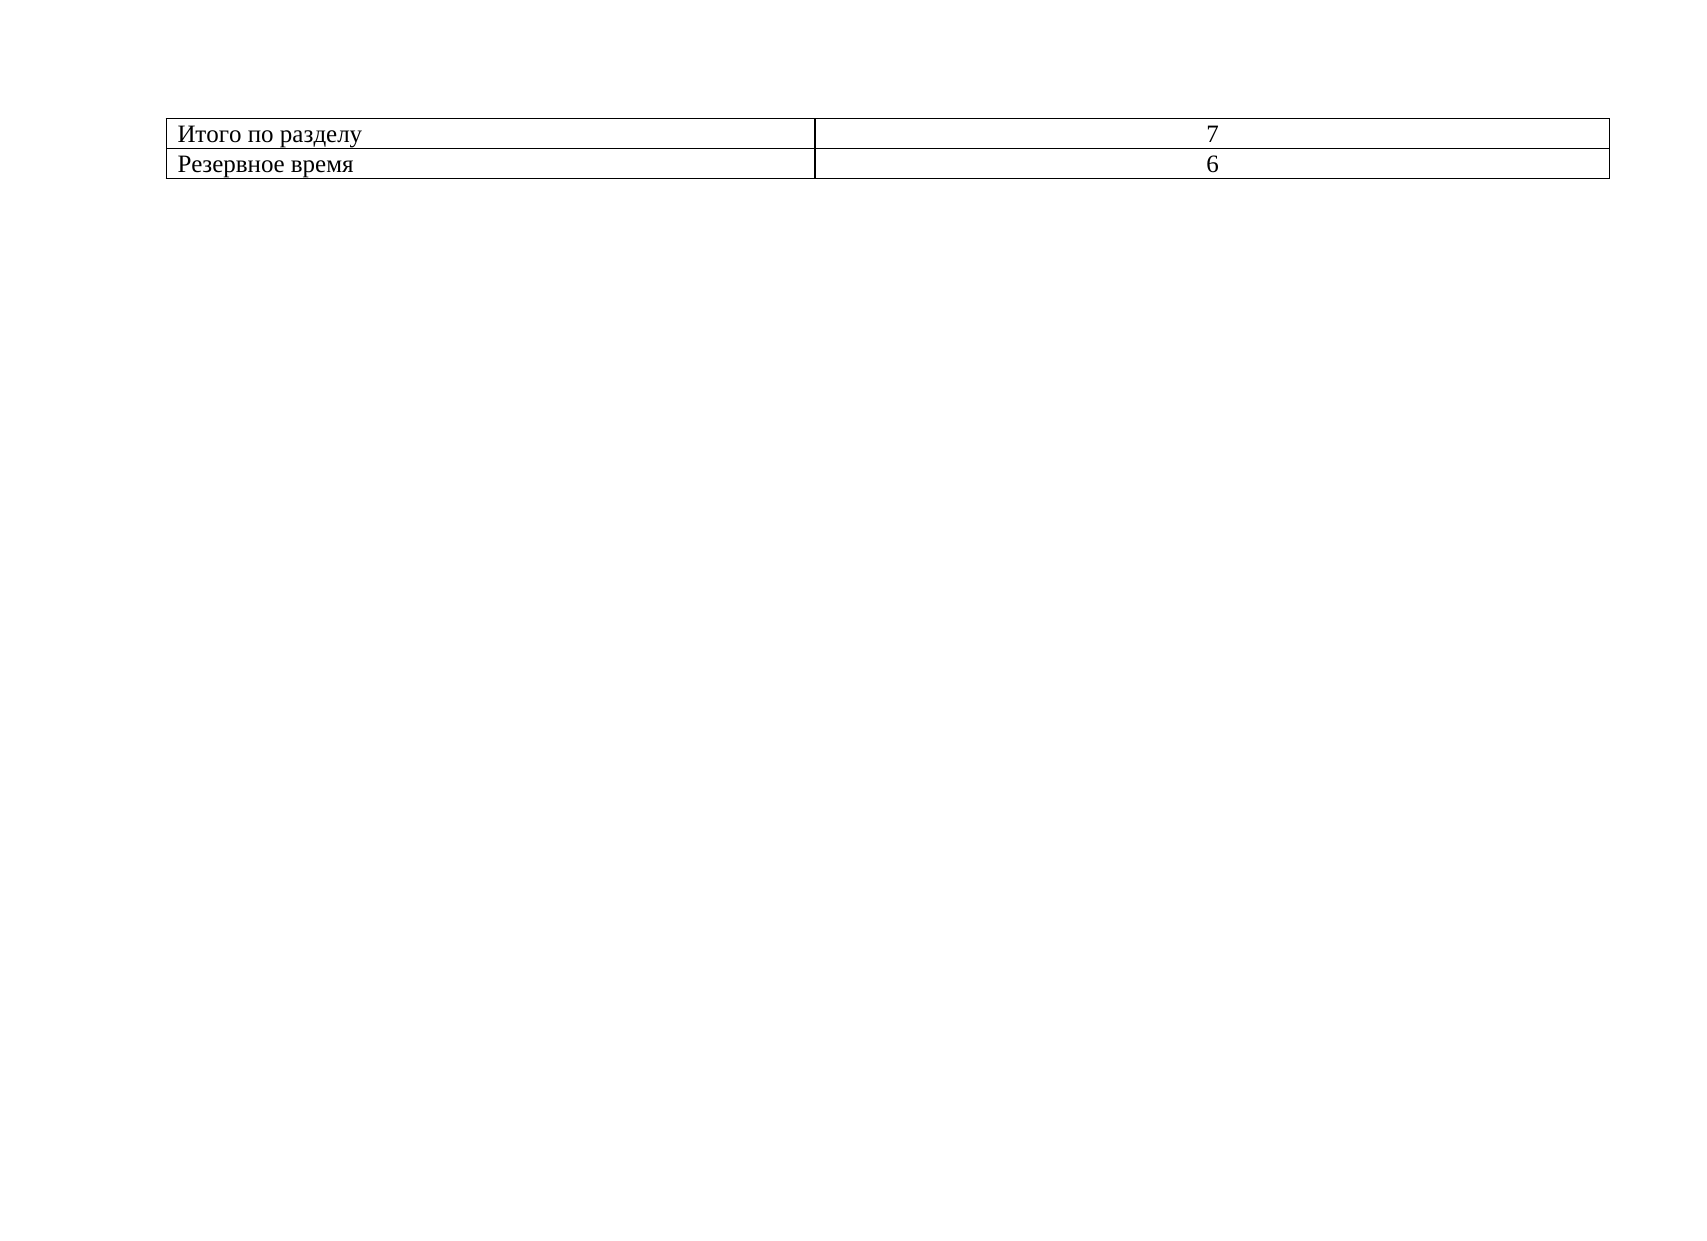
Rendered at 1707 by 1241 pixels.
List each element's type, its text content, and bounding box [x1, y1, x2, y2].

table_cell Итого по разделу [167, 119, 814, 148]
table_cell 6 [816, 149, 1609, 178]
table_cell 7 [816, 119, 1609, 148]
table_cell Резервное время [167, 149, 814, 178]
